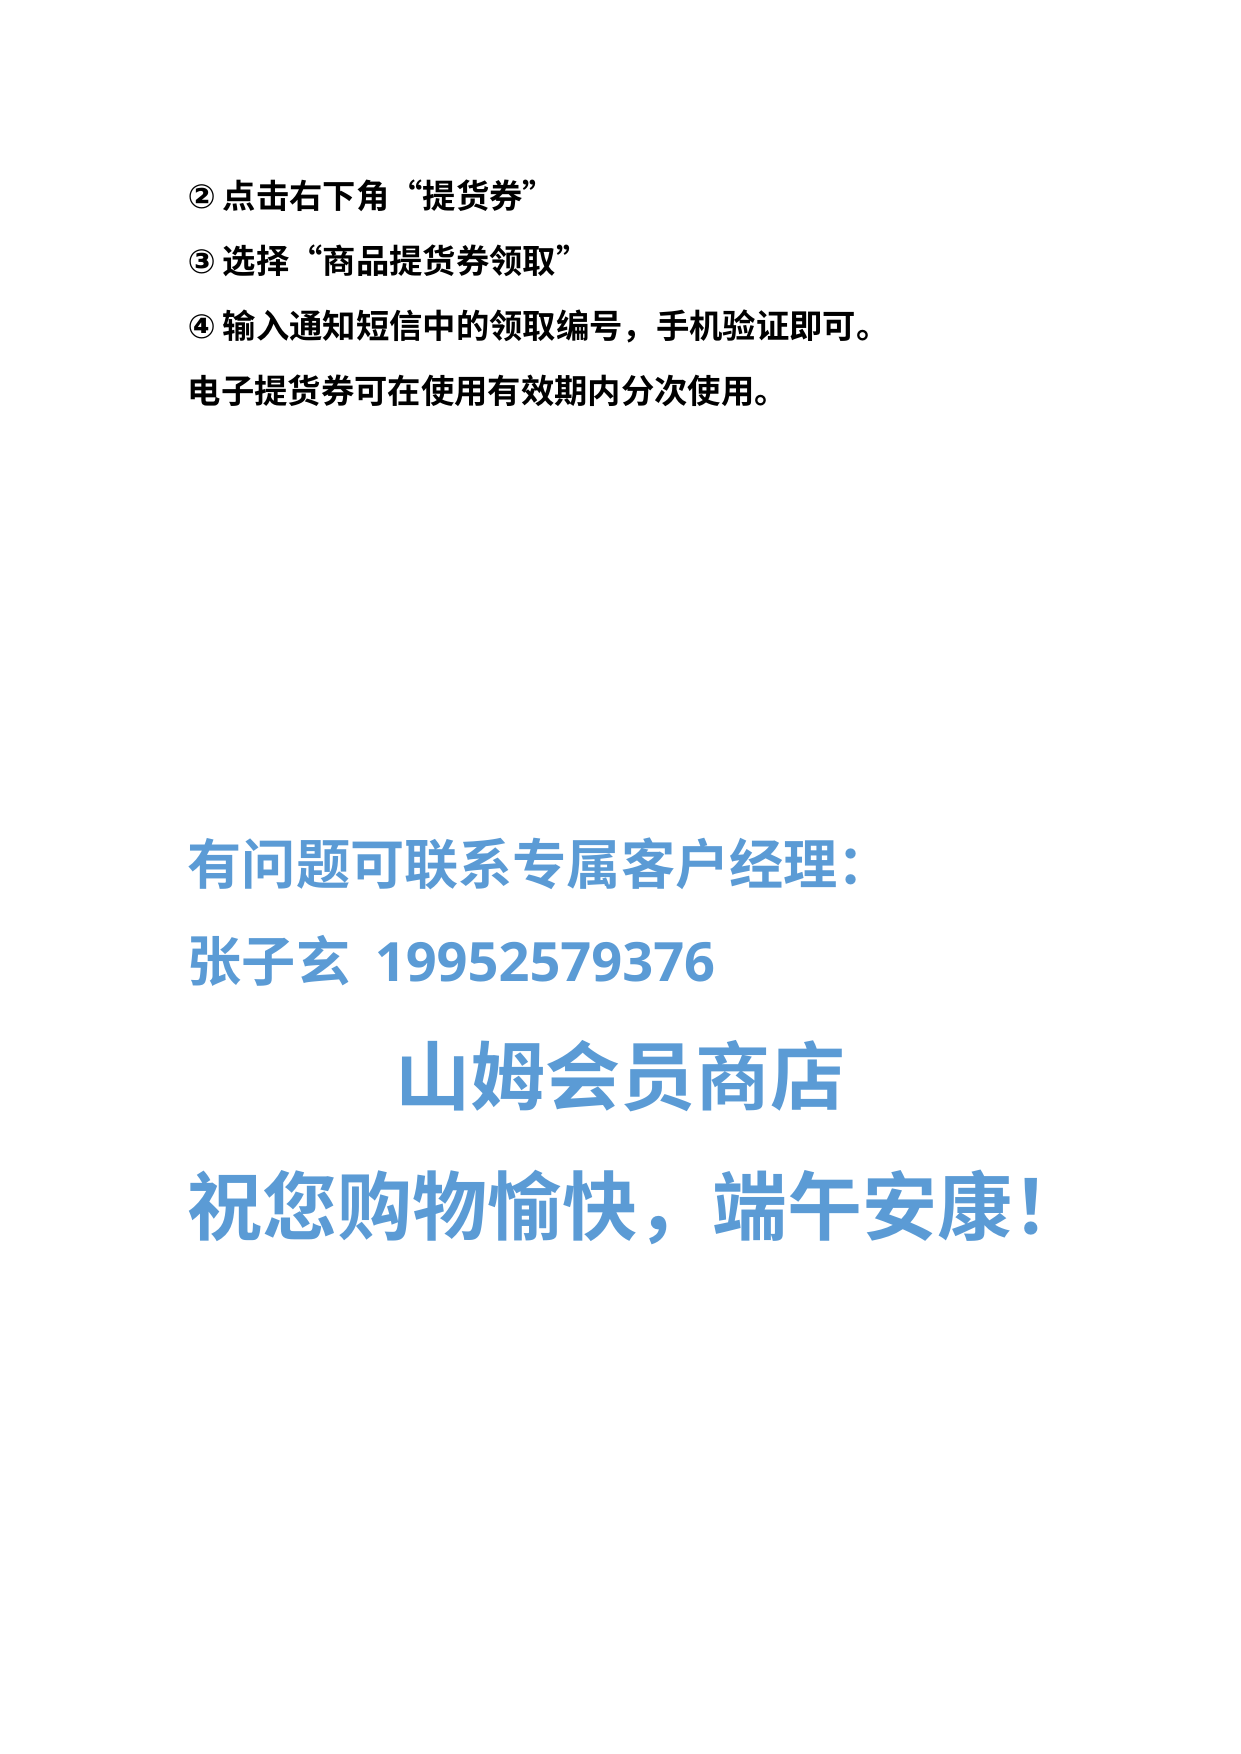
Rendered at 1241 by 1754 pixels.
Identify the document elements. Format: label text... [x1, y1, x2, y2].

text 山姆会员商店 [187, 1007, 1053, 1137]
text 有问题可联系专属客户经理： [187, 812, 1053, 909]
text 电子提货券可在使用有效期内分次使用。 [187, 357, 1053, 422]
text 张子玄 19952579376 [187, 909, 1053, 1007]
text ③选择“商品提货券领取” [187, 227, 1053, 292]
text ②点击右下角“提货券” [187, 162, 1053, 227]
text ④输入通知短信中的领取编号，手机验证即可。 [187, 292, 1053, 357]
text 祝您购物愉快，端午安康！ [187, 1137, 1053, 1267]
